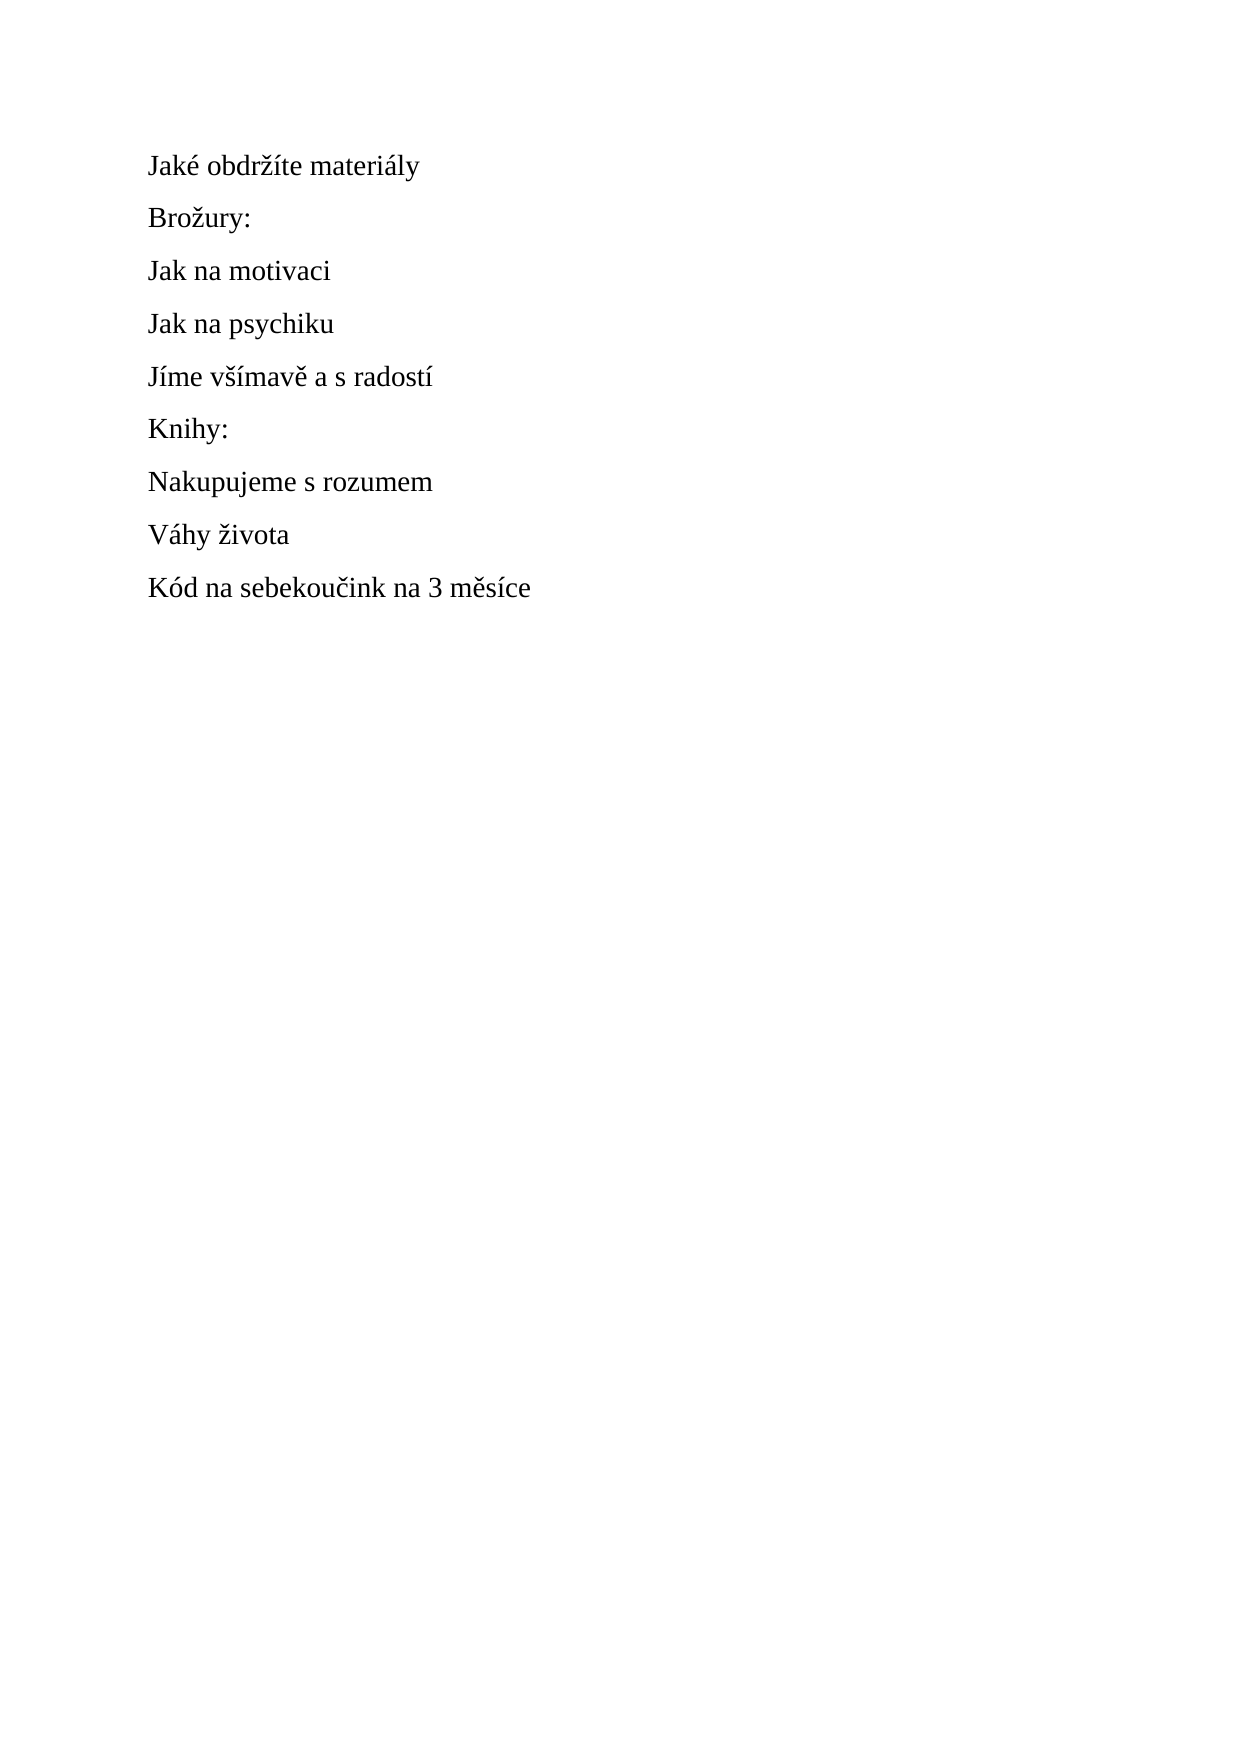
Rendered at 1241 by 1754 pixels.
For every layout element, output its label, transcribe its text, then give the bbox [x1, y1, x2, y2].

text Kód na sebekoučink na 3 měsíce [148, 570, 1093, 604]
text Jíme všímavě a s radostí [148, 359, 1093, 392]
text Brožury: [148, 200, 1093, 234]
text Váhy života [148, 517, 1093, 551]
text Jak na psychiku [148, 306, 1093, 339]
text Jaké obdržíte materiály [148, 148, 1093, 181]
text Knihy: [148, 412, 1093, 445]
text Jak na motivaci [148, 253, 1093, 287]
text Nakupujeme s rozumem [148, 464, 1093, 498]
